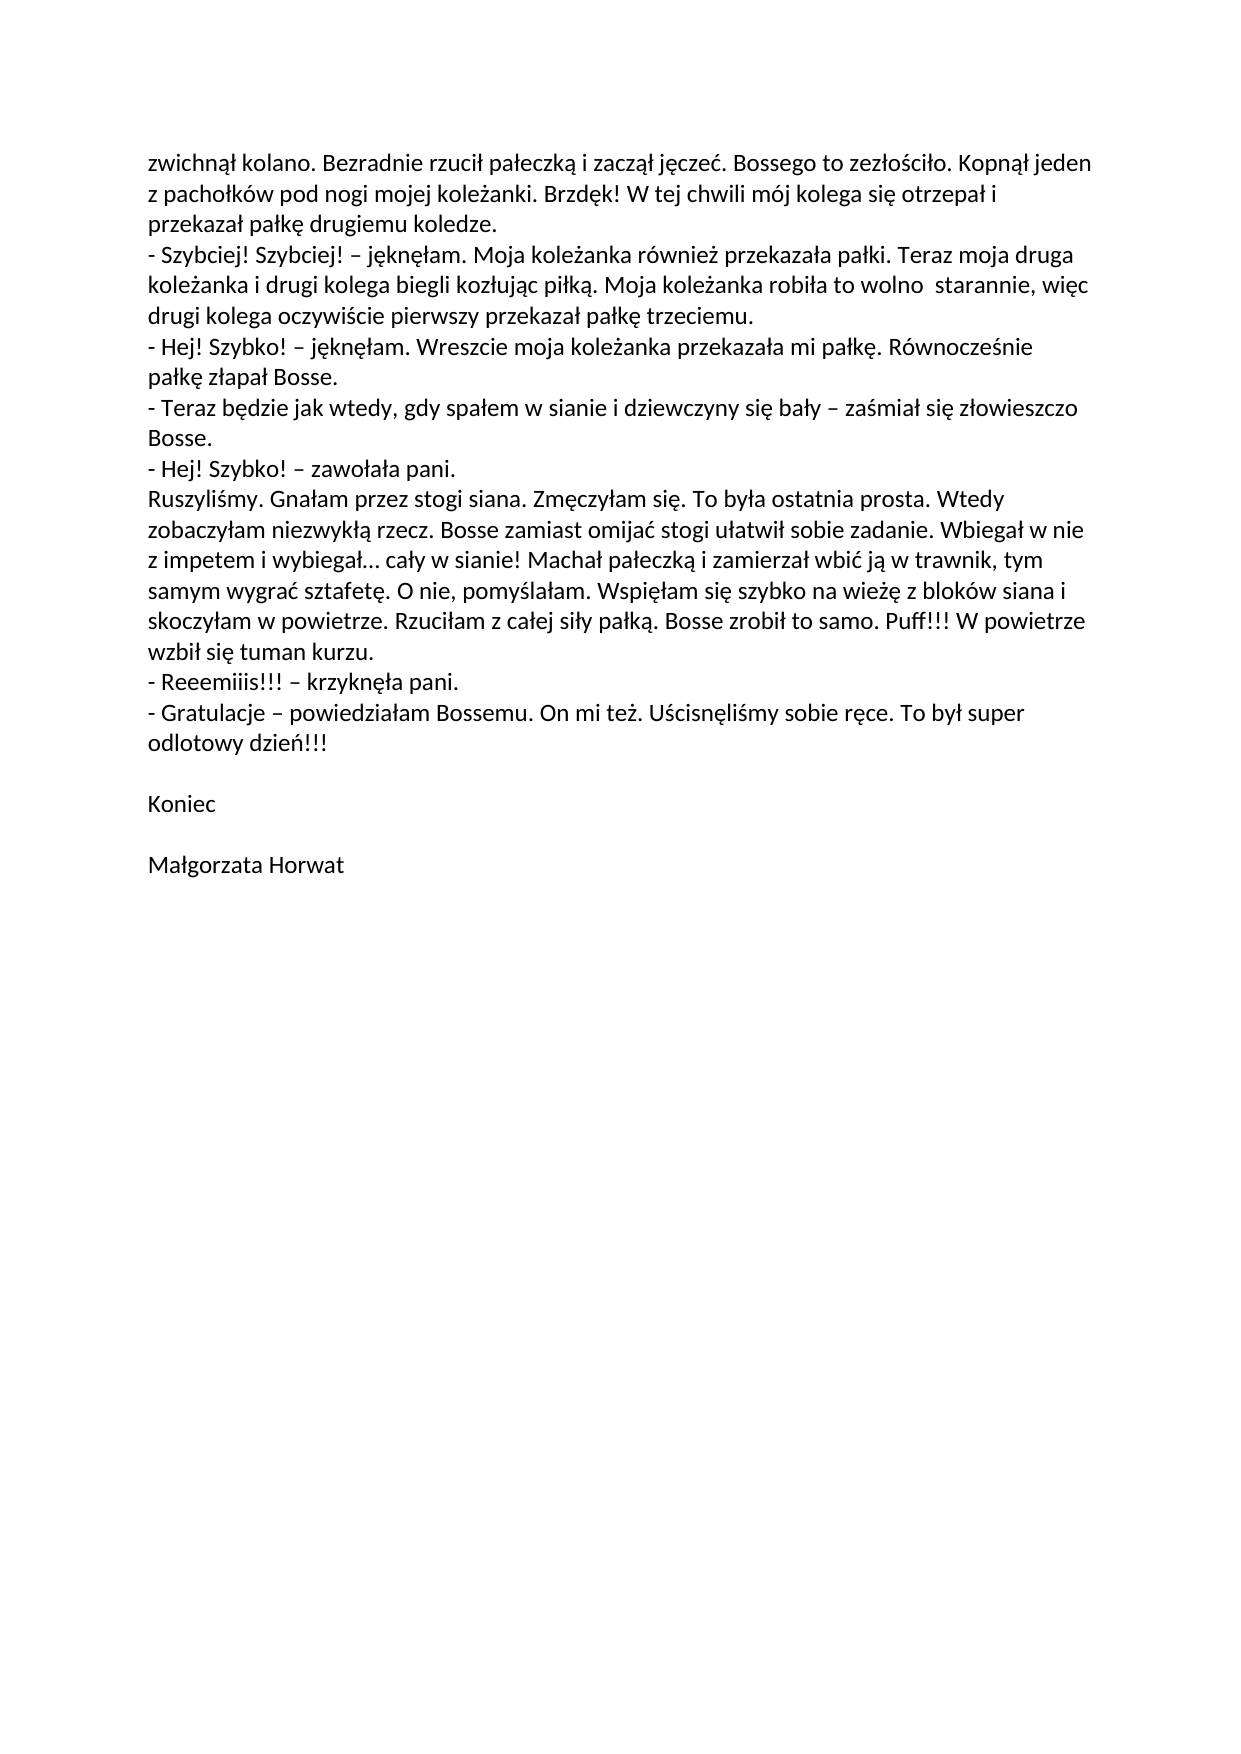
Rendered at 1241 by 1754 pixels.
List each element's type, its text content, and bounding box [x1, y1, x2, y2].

text Koniec [148, 788, 1093, 819]
text - Szybciej! Szybciej! – jęknęłam. Moja koleżanka również przekazała pałki. Teraz moja druga koleżanka i drugi kolega biegli kozłując piłką. Moja koleżanka robiła to wolno starannie, więc drugi kolega oczywiście pierwszy przekazał pałkę trzeciemu. [148, 239, 1093, 331]
text - Reeemiiis!!! – krzyknęła pani. [148, 666, 1093, 697]
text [148, 148, 1093, 239]
text Małgorzata Horwat [148, 849, 1093, 880]
text - Hej! Szybko! – jęknęłam. Wreszcie moja koleżanka przekazała mi pałkę. Równocześnie pałkę złapał Bosse. [148, 331, 1093, 392]
text - Gratulacje – powiedziałam Bossemu. On mi też. Uścisnęliśmy sobie ręce. To był super odlotowy dzień!!! [148, 697, 1093, 758]
text - Hej! Szybko! – zawołała pani. [148, 453, 1093, 483]
text - Teraz będzie jak wtedy, gdy spałem w sianie i dziewczyny się bały – zaśmiał się złowieszczo Bosse. [148, 392, 1093, 453]
text Ruszyliśmy. Gnałam przez stogi siana. Zmęczyłam się. To była ostatnia prosta. Wtedy zobaczyłam niezwykłą rzecz. Bosse zamiast omijać stogi ułatwił sobie zadanie. Wbiegał w nie z impetem i wybiegał… cały w sianie! Machał pałeczką i zamierzał wbić ją w trawnik, tym samym wygrać sztafetę. O nie, pomyślałam. Wspięłam się szybko na wieżę z bloków siana i skoczyłam w powietrze. Rzuciłam z całej siły pałką. Bosse zrobił to samo. Puff!!! W powietrze wzbił się tuman kurzu. [148, 483, 1093, 666]
